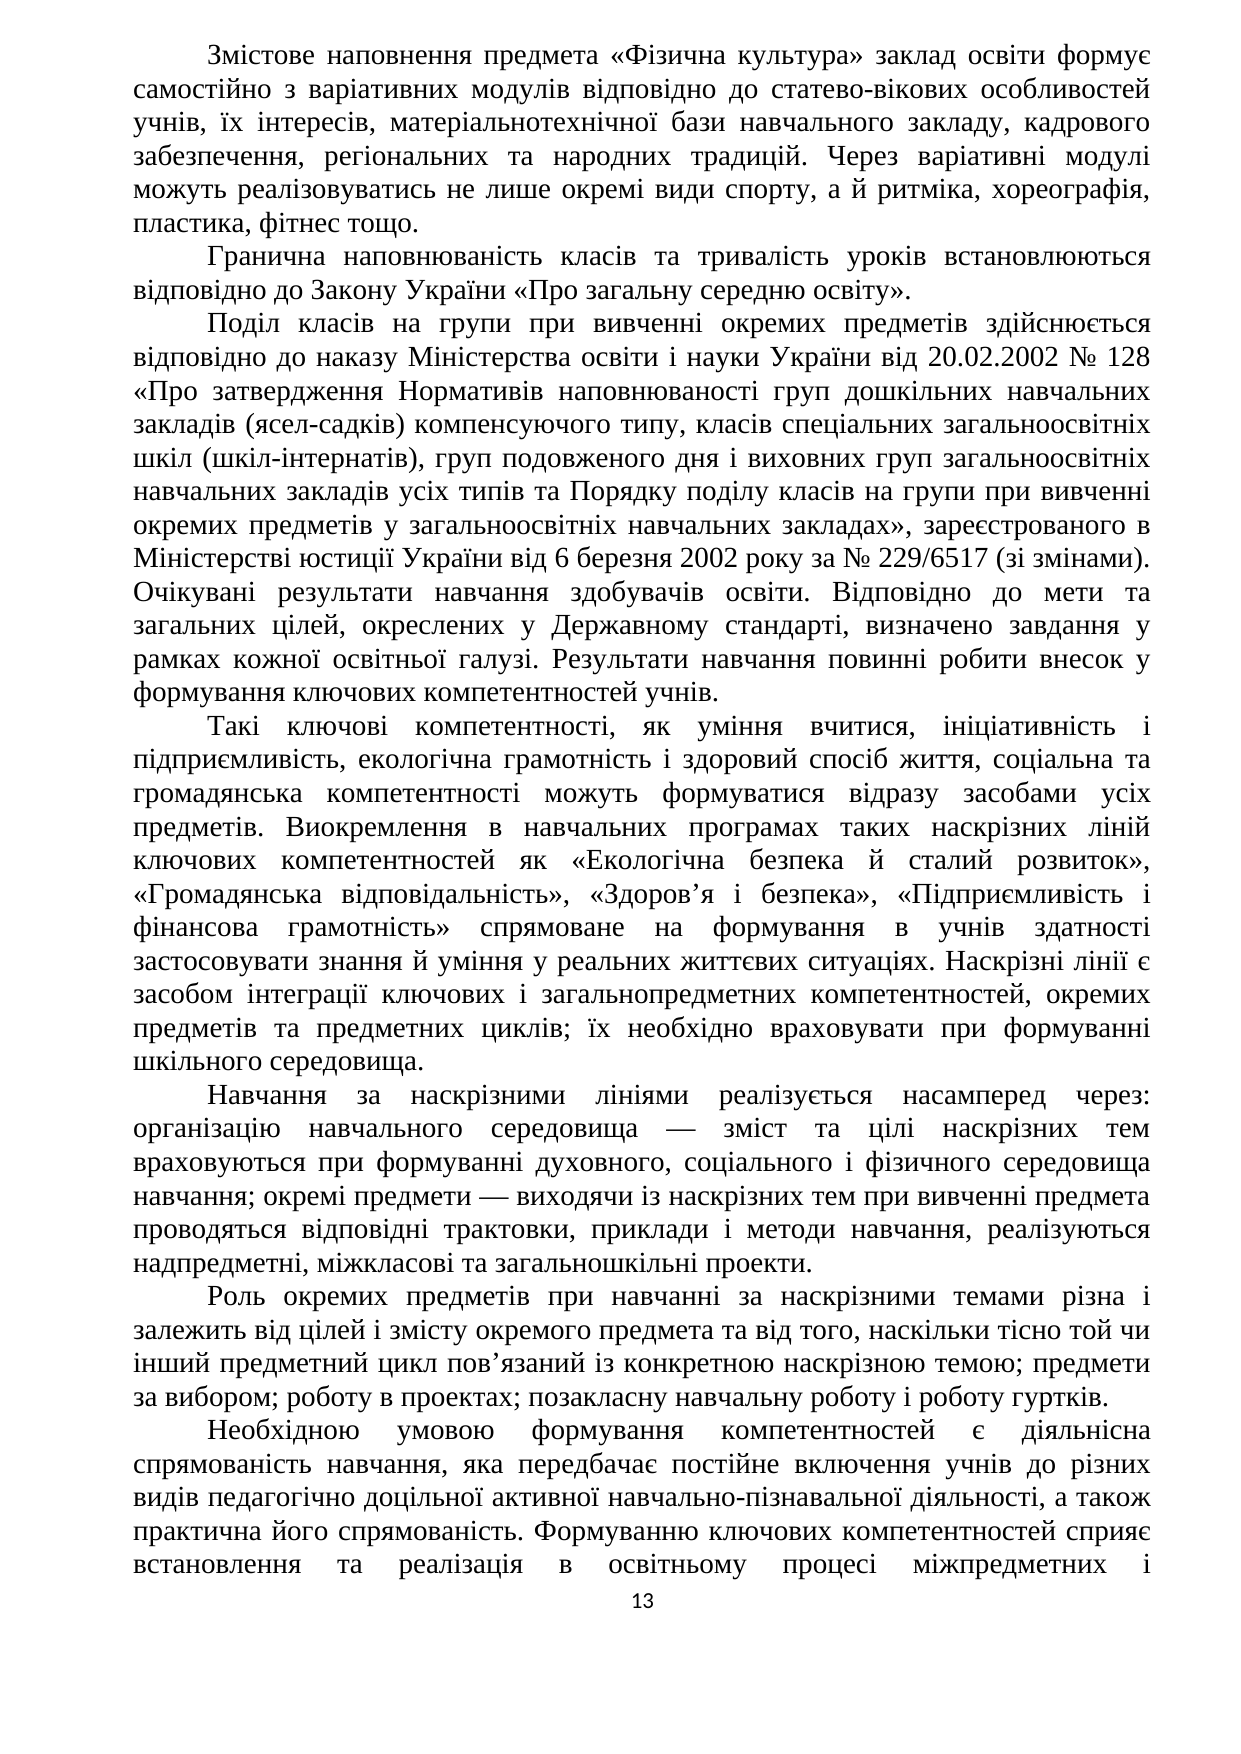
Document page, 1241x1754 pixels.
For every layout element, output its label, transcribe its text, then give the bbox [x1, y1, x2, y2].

text Навчання за наскрізними лініями реалізується насамперед через: організацію навчального середовища — зміст та цілі наскрізних тем враховуються при формуванні духовного, соціального і фізичного середовища навчання; окремі предмети — виходячи із наскрізних тем при вивченні предмета проводяться відповідні трактовки, приклади і методи навчання, реалізуються надпредметні, міжкласові та загальношкільні проекти. [133, 1077, 1152, 1278]
text Гранична наповнюваність класів та тривалість уроків встановлюються відповідно до Закону України «Про загальну середню освіту». [133, 238, 1152, 306]
text Поділ класів на групи при вивченні окремих предметів здійснюється відповідно до наказу Міністерства освіти і науки України від 20.02.2002 № 128 «Про затвердження Нормативів наповнюваності груп дошкільних навчальних закладів (ясел-садків) компенсуючого типу, класів спеціальних загальноосвітніх шкіл (шкіл-інтернатів), груп подовженого дня і виховних груп загальноосвітніх навчальних закладів усіх типів та Порядку поділу класів на групи при вивченні окремих предметів у загальноосвітніх навчальних закладах», зареєстрованого в Міністерстві юстиції України від 6 березня 2002 року за № 229/6517 (зі змінами). Очікувані результати навчання здобувачів освіти. Відповідно до мети та загальних цілей, окреслених у Державному стандарті, визначено завдання у рамках кожної освітньої галузі. Результати навчання повинні робити внесок у формування ключових компетентностей учнів. [133, 306, 1152, 708]
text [133, 1412, 1152, 1580]
text Роль окремих предметів при навчанні за наскрізними темами різна і залежить від цілей і змісту окремого предмета та від того, наскільки тісно той чи інший предметний цикл пов’язаний із конкретною наскрізною темою; предмети за вибором; роботу в проектах; позакласну навчальну роботу і роботу гуртків. [133, 1278, 1152, 1412]
text Такі ключові компетентності, як уміння вчитися, ініціативність і підприємливість, екологічна грамотність і здоровий спосіб життя, соціальна та громадянська компетентності можуть формуватися відразу засобами усіх предметів. Виокремлення в навчальних програмах таких наскрізних ліній ключових компетентностей як «Екологічна безпека й сталий розвиток», «Громадянська відповідальність», «Здоров’я і безпека», «Підприємливість і фінансова грамотність» спрямоване на формування в учнів здатності застосовувати знання й уміння у реальних життєвих ситуаціях. Наскрізні лінії є засобом інтеграції ключових і загальнопредметних компетентностей, окремих предметів та предметних циклів; їх необхідно враховувати при формуванні шкільного середовища. [133, 708, 1152, 1077]
text Змістове наповнення предмета «Фізична культура» заклад освіти формує самостійно з варіативних модулів відповідно до статево-вікових особливостей учнів, їх інтересів, матеріальнотехнічної бази навчального закладу, кадрового забезпечення, регіональних та народних традицій. Через варіативні модулі можуть реалізовуватись не лише окремі види спорту, а й ритміка, хореографія, пластика, фітнес тощо. [133, 37, 1152, 238]
